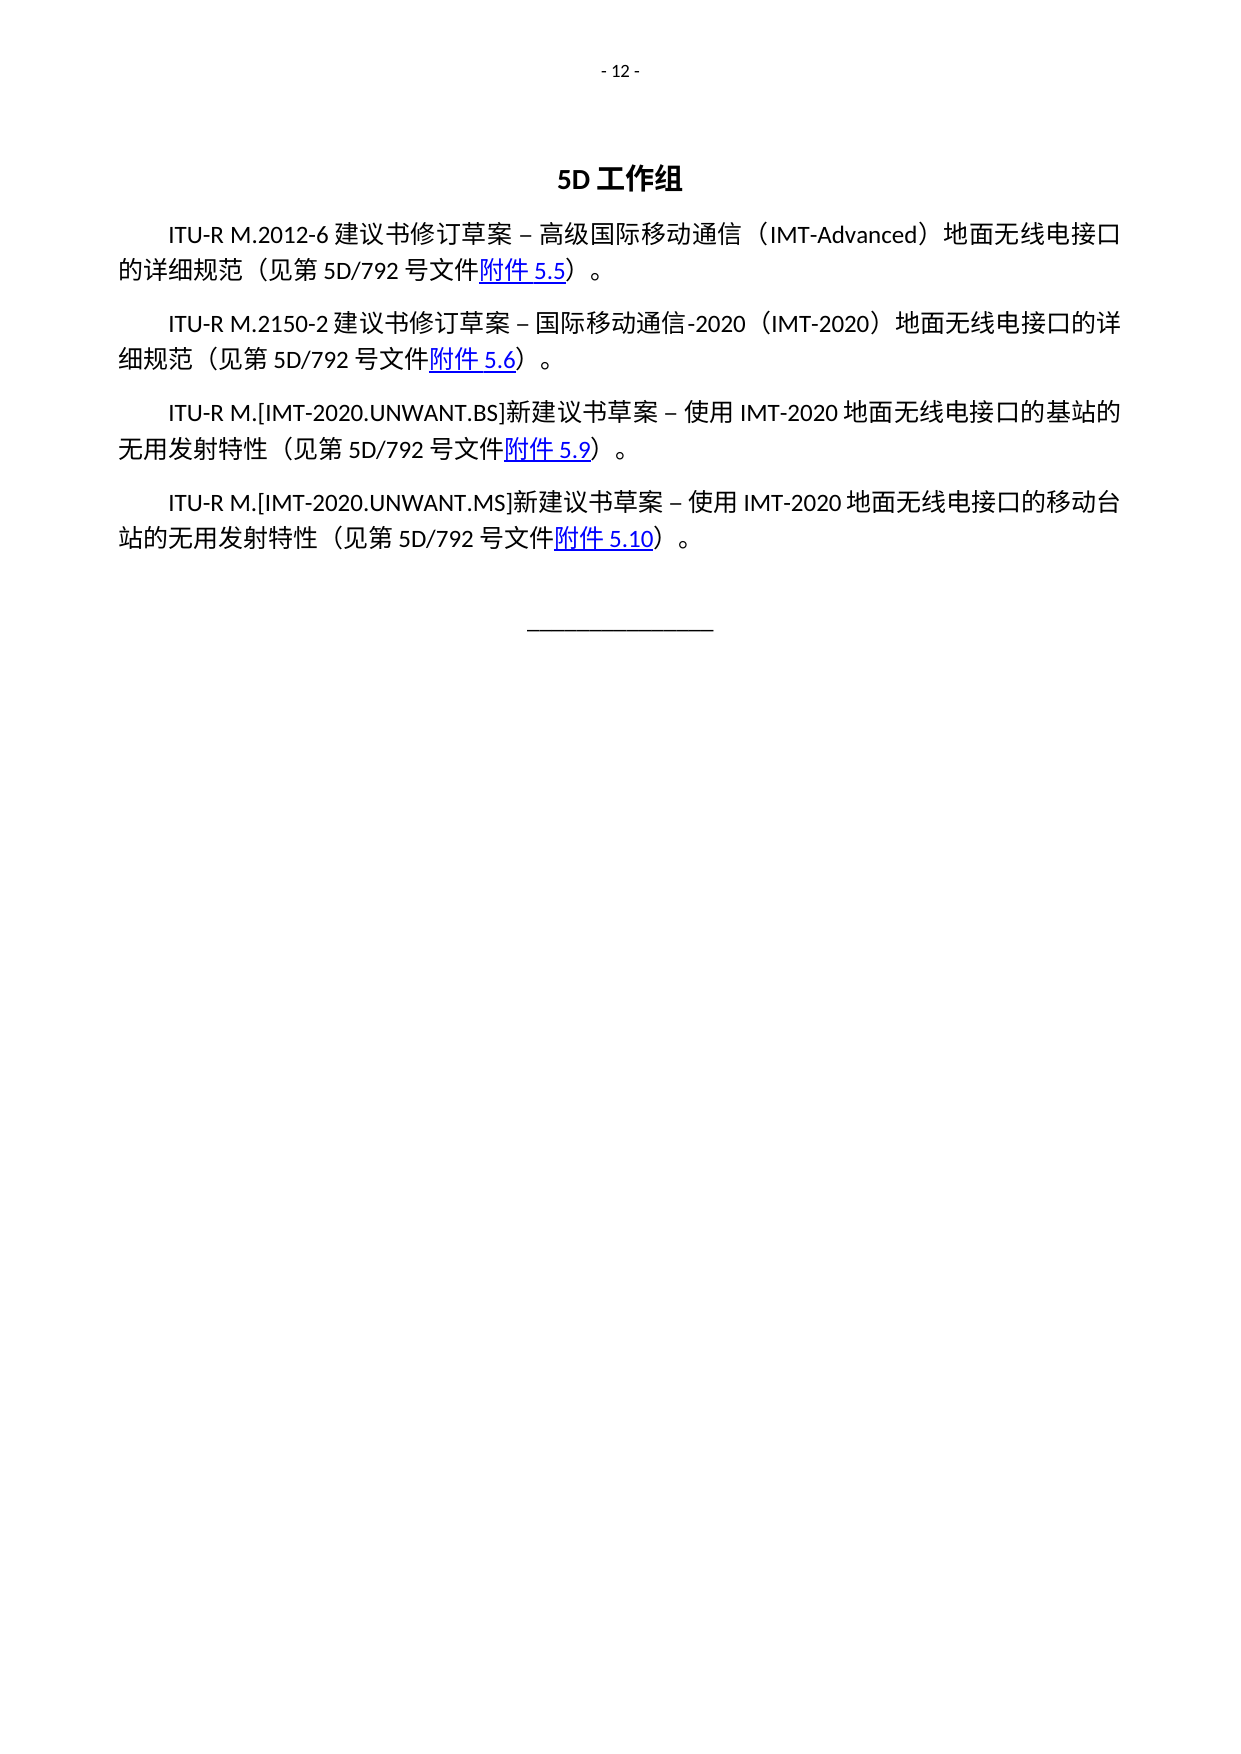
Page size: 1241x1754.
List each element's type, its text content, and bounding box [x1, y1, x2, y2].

text ITU-R M.2150-2建议书修订草案 – 国际移动通信-2020（IMT-2020）地面无线电接口的详细规范（见第5D/792号文件附件5.6）。 [118, 304, 1122, 376]
text _______________ [118, 604, 1122, 635]
text ITU-R M.[IMT-2020.UNWANT.MS]新建议书草案 – 使用IMT-2020地面无线电接口的移动台站的无用发射特性（见第5D/792号文件附件5.10）。 [118, 482, 1122, 554]
text ITU-R M.2012-6建议书修订草案 – 高级国际移动通信（IMT-Advanced）地面无线电接口的详细规范（见第5D/792号文件附件5.5）。 [118, 214, 1122, 287]
text ITU-R M.[IMT-2020.UNWANT.BS]新建议书草案 – 使用IMT-2020地面无线电接口的基站的无用发射特性（见第5D/792号文件附件5.9）。 [118, 393, 1122, 465]
title 5D工作组 [118, 156, 1122, 198]
